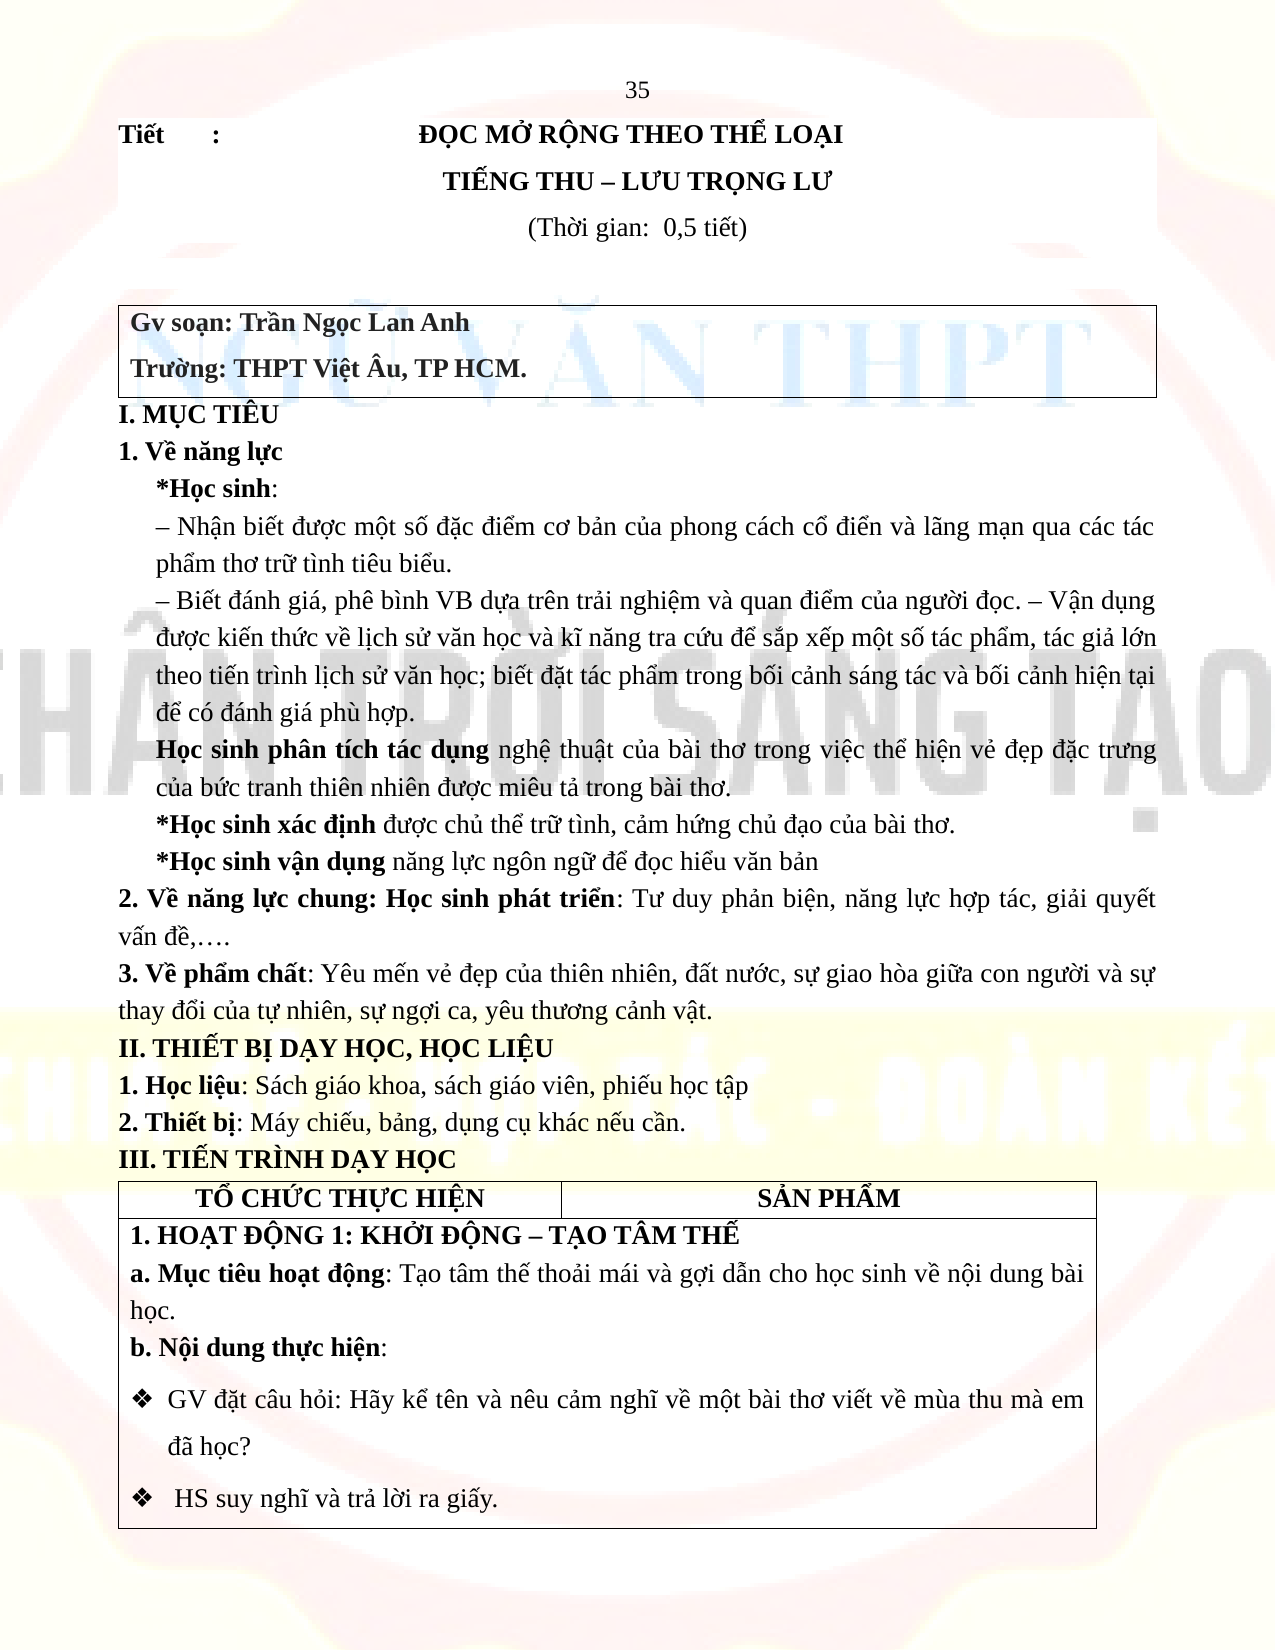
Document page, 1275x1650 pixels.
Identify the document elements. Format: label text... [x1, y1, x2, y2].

text – Nhận biết được một số đặc điểm cơ bản của phong cách cổ điển và lãng mạn qua các tác phẩm thơ trữ tình tiêu biểu. [156, 510, 1157, 578]
text *Học sinh vận dụng năng lực ngôn ngữ để đọc hiểu văn bản [156, 845, 1157, 876]
table_cell 1. HOẠT ĐỘNG 1: KHỞI ĐỘNG – TẠO TÂM THẾ a. Mục tiêu hoạt động: Tạo tâm thế thoải mái và gợi dẫn cho học sinh về nội dung bài học. b. Nội dung thực hiện: GV đặt câu hỏi: Hãy kể tên và nêu cảm nghĩ về một bài thơ viết về mùa thu mà em đã học? HS suy nghĩ và trả lời ra giấy. [119, 1219, 1096, 1528]
table_header SẢN PHẨM [562, 1182, 1096, 1218]
text 2. Thiết bị: Máy chiếu, bảng, dụng cụ khác nếu cần. [118, 1106, 1157, 1137]
text II. THIẾT BỊ DẠY HỌC, HỌC LIỆU [118, 1032, 1157, 1063]
text *Học sinh xác định được chủ thể trữ tình, cảm hứng chủ đạo của bài thơ. [156, 808, 1157, 839]
text Tiết : ĐỌC MỞ RỘNG THEO THỂ LOẠI [118, 118, 1157, 149]
table_header Gv soạn: Trần Ngọc Lan Anh Trường: THPT Việt Âu, TP HCM. [119, 306, 1156, 397]
text – Biết đánh giá, phê bình VB dựa trên trải nghiệm và quan điểm của người đọc. – Vận dụng được kiến thức về lịch sử văn học và kĩ năng tra cứu để sắp xếp một số tác phẩm, tác giả lớn theo tiến trình lịch sử văn học; biết đặt tác phẩm trong bối cảnh sáng tác và bối cảnh hiện tại để có đánh giá phù hợp. [156, 584, 1157, 727]
text 1. Về năng lực [118, 435, 1157, 466]
text (Thời gian: 0,5 tiết) [118, 211, 1157, 243]
text Học sinh phân tích tác dụng nghệ thuật của bài thơ trong việc thể hiện vẻ đẹp đặc trưng của bức tranh thiên nhiên được miêu tả trong bài thơ. [156, 733, 1157, 802]
text TIẾNG THU – LƯU TRỌNG LƯ [118, 165, 1157, 196]
text 2. Về năng lực chung: Học sinh phát triển: Tư duy phản biện, năng lực hợp tác, giải quyết vấn đề,…. [118, 883, 1157, 951]
text 1. Học liệu: Sách giáo khoa, sách giáo viên, phiếu học tập [118, 1069, 1157, 1100]
text III. TIẾN TRÌNH DẠY HỌC [118, 1144, 1157, 1175]
text I. MỤC TIÊU [118, 398, 1157, 429]
text 3. Về phẩm chất: Yêu mến vẻ đẹp của thiên nhiên, đất nước, sự giao hòa giữa con người và sự thay đổi của tự nhiên, sự ngợi ca, yêu thương cảnh vật. [118, 957, 1157, 1026]
table_header TỔ CHỨC THỰC HIỆN [119, 1182, 561, 1218]
text *Học sinh: [156, 472, 1157, 503]
